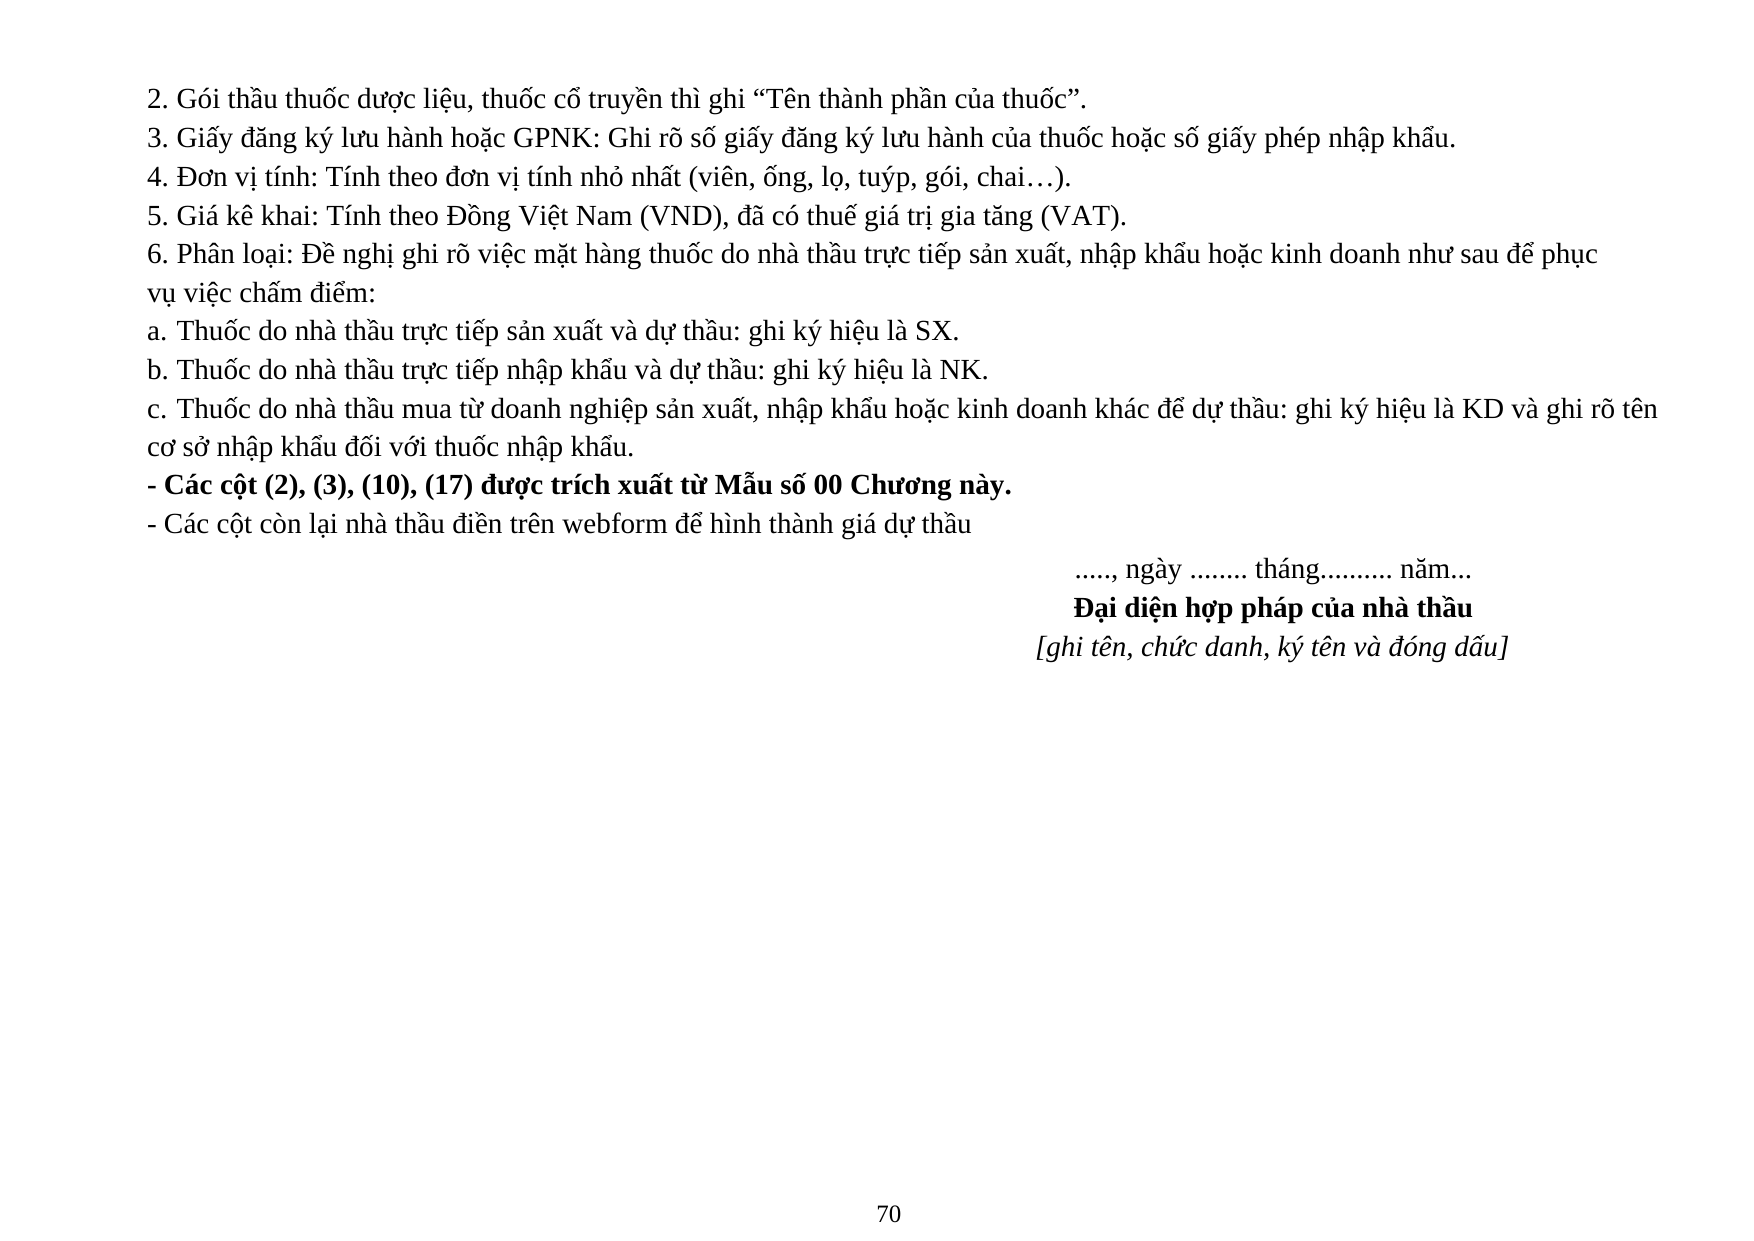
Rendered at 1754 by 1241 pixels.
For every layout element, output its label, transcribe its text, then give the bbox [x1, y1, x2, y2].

text - Các cột còn lại nhà thầu điền trên webform để hình thành giá dự thầu [147, 506, 1704, 540]
list Giá kê khai: Tính theo Đồng Việt Nam (VND), đã có thuế giá trị gia tăng (VAT). [147, 198, 1704, 231]
list Thuốc do nhà thầu trực tiếp nhập khẩu và dự thầu: ghi ký hiệu là NK. [147, 352, 1704, 386]
list Đơn vị tính: Tính theo đơn vị tính nhỏ nhất (viên, ống, lọ, tuýp, gói, chai…). [147, 159, 1704, 192]
text [ghi tên, chức danh, ký tên và đóng dấu] [934, 629, 1613, 662]
list Thuốc do nhà thầu mua từ doanh nghiệp sản xuất, nhập khẩu hoặc kinh doanh khác để dự thầu: ghi ký hiệu là KD và ghi rõ tên cơ sở nhập khẩu đối với thuốc nhập khẩu. [147, 391, 1662, 463]
text ....., ngày ........ tháng.......... năm... [934, 551, 1613, 585]
list Phân loại: Đề nghị ghi rõ việc mặt hàng thuốc do nhà thầu trực tiếp sản xuất, nhập khẩu hoặc kinh doanh như sau để phục vụ việc chấm điểm: [147, 237, 1627, 309]
list Giấy đăng ký lưu hành hoặc GPNK: Ghi rõ số giấy đăng ký lưu hành của thuốc hoặc số giấy phép nhập khẩu. [147, 120, 1704, 154]
list Thuốc do nhà thầu trực tiếp sản xuất và dự thầu: ghi ký hiệu là SX. [147, 314, 1704, 347]
list Gói thầu thuốc dược liệu, thuốc cổ truyền thì ghi “Tên thành phần của thuốc”. [147, 81, 1704, 115]
text Đại diện hợp pháp của nhà thầu [933, 590, 1613, 624]
text - Các cột (2), (3), (10), (17) được trích xuất từ Mẫu số 00 Chương này. [147, 468, 1704, 501]
